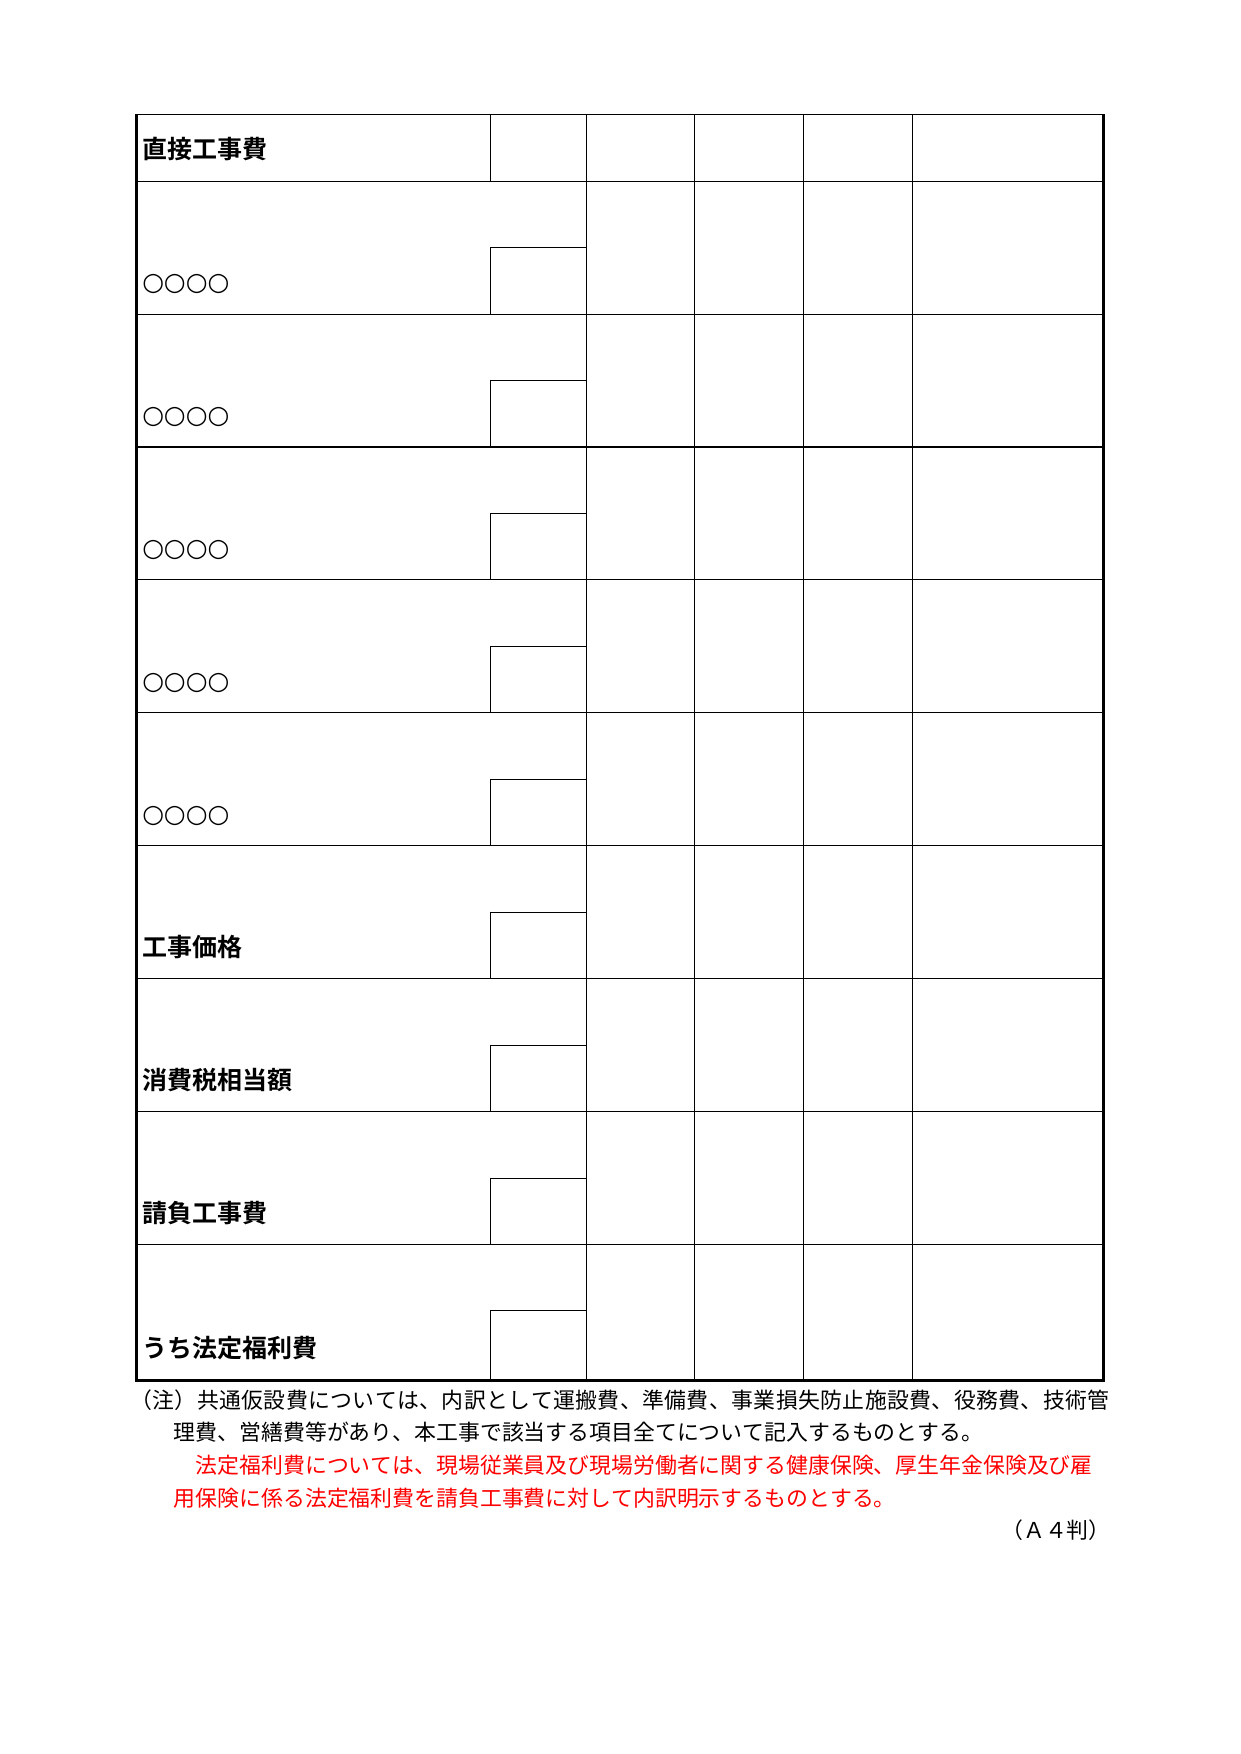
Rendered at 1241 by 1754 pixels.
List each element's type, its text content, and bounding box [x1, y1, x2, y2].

table_cell [138, 979, 586, 1044]
table_cell [695, 979, 803, 1111]
table_cell [804, 846, 912, 978]
table_cell [913, 1112, 1102, 1244]
table_cell [695, 315, 803, 446]
table_cell [695, 580, 803, 712]
table_cell [587, 1112, 694, 1244]
table_cell [913, 580, 1102, 712]
table_cell [913, 713, 1102, 845]
table_cell [587, 448, 694, 579]
table_cell ○○○○ [138, 380, 490, 446]
table_cell [804, 1245, 912, 1379]
table_cell [587, 115, 694, 181]
table_cell [695, 182, 803, 313]
table_cell [587, 1245, 694, 1379]
table_cell ○○○○ [138, 513, 490, 579]
table_cell [804, 182, 912, 313]
table_cell ○○○○ [138, 779, 490, 845]
table_cell [491, 647, 586, 712]
table_cell [804, 115, 912, 181]
table_cell [587, 713, 694, 845]
table_cell うち法定福利費 [138, 1310, 490, 1379]
table_cell [804, 1112, 912, 1244]
table_cell [804, 448, 912, 579]
table_cell [913, 115, 1102, 181]
table_cell [695, 448, 803, 579]
table_cell 直接工事費 [138, 115, 490, 181]
table_cell [491, 514, 586, 579]
table_cell [138, 315, 586, 380]
table_cell [587, 979, 694, 1111]
table_cell [491, 1046, 586, 1111]
table_cell [138, 182, 586, 247]
table_cell [587, 846, 694, 978]
table_cell [695, 1245, 803, 1379]
table_cell ○○○○ [138, 247, 490, 313]
table_cell [138, 713, 586, 779]
table_cell [913, 448, 1102, 579]
table_cell [587, 182, 694, 313]
table_cell [695, 1112, 803, 1244]
table_cell [804, 580, 912, 712]
table_cell 請負工事費 [138, 1178, 490, 1244]
table_cell [913, 182, 1102, 313]
table_cell [913, 846, 1102, 978]
table_cell [913, 1245, 1102, 1379]
table_cell [804, 979, 912, 1111]
table_cell [695, 115, 803, 181]
table_cell [491, 248, 586, 313]
table_cell [491, 780, 586, 845]
table_cell [913, 979, 1102, 1111]
text （Ａ４判） [184, 1513, 1110, 1546]
table_cell [587, 580, 694, 712]
table_cell [138, 846, 586, 912]
table_cell [695, 846, 803, 978]
table_cell [491, 913, 586, 978]
table_cell ○○○○ [138, 646, 490, 712]
table_cell 工事価格 [138, 912, 490, 978]
table_cell [913, 315, 1102, 446]
table_cell [804, 315, 912, 446]
table_cell [804, 713, 912, 845]
table_cell 消費税相当額 [138, 1045, 490, 1111]
table_cell [138, 1245, 586, 1310]
table_cell [695, 713, 803, 845]
table_cell [491, 1311, 586, 1379]
table_cell [138, 448, 586, 513]
table_cell [491, 1179, 586, 1244]
table_cell [491, 381, 586, 446]
text （注）共通仮設費については、内訳として運搬費、準備費、事業損失防止施設費、役務費、技術管理費、営繕費等があり、本工事で該当する項目全てについて記入するものとする。 [130, 1382, 1110, 1447]
table_cell [138, 1112, 586, 1177]
text 法定福利費については、現場従業員及び現場労働者に関する健康保険、厚生年金保険及び雇用保険に係る法定福利費を請負工事費に対して内訳明示するものとする。 [130, 1447, 1110, 1513]
table_cell [138, 580, 586, 646]
table_cell [587, 315, 694, 446]
table_cell [491, 115, 586, 181]
